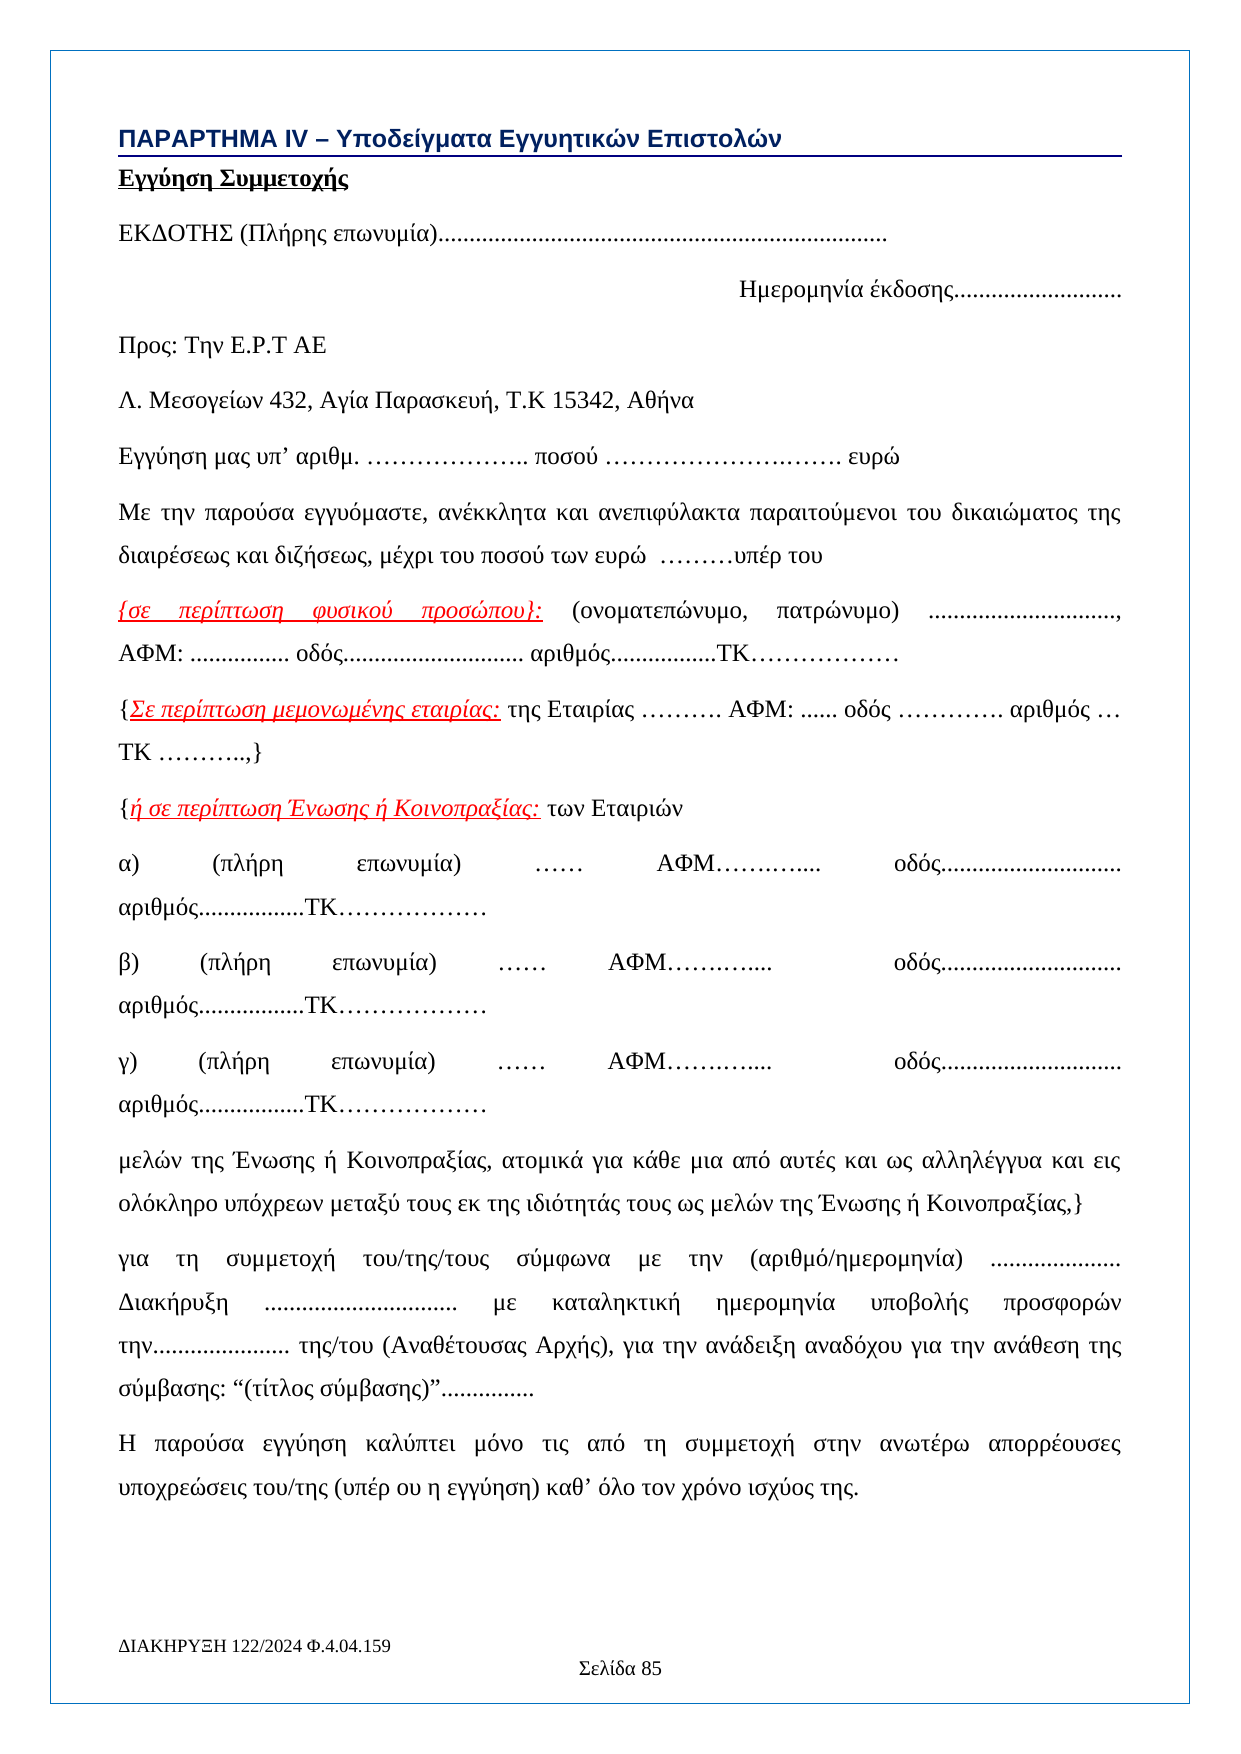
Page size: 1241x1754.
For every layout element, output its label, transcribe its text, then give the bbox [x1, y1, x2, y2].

text ΕΚΔΟΤΗΣ (Πλήρης επωνυμία)........................................................................ [118, 218, 1122, 247]
text {σε περίπτωση φυσικού προσώπου}: (ονοματεπώνυμο, πατρώνυμο) .............................., ΑΦΜ: ................ οδός............................. αριθμός.................ΤΚ……………… [118, 595, 1122, 667]
text {ή σε περίπτωση Ένωσης ή Κοινοπραξίας: των Εταιριών [118, 793, 1122, 822]
text γ) (πλήρη επωνυμία) …… ΑΦΜ…….….... οδός............................. αριθμός.................ΤΚ……………… [118, 1046, 1122, 1118]
text Προς: Την Ε.Ρ.Τ ΑΕ [118, 330, 1122, 358]
text Εγγύηση Συμμετοχής [118, 163, 1122, 192]
text α) (πλήρη επωνυμία) …… ΑΦΜ…….….... οδός............................. αριθμός.................ΤΚ……………… [118, 848, 1122, 920]
subtitle ΠΑΡΑΡΤΗΜΑ ΙV – Υποδείγματα Εγγυητικών Επιστολών [118, 124, 1122, 155]
text Λ. Μεσογείων 432, Αγία Παρασκευή, Τ.Κ 15342, Αθήνα [118, 385, 1122, 414]
text Με την παρούσα εγγυόμαστε, ανέκκλητα και ανεπιφύλακτα παραιτούμενοι του δικαιώματος της διαιρέσεως και διζήσεως, μέχρι του ποσού των ευρώ ………υπέρ του [118, 497, 1122, 568]
text για τη συμμετοχή του/της/τους σύμφωνα με την (αριθμό/ημερομηνία) ..................... Διακήρυξη ............................... με καταληκτική ημερομηνία υποβολής προσφορών την...................... της/του (Αναθέτουσας Αρχής), για την ανάδειξη αναδόχου για την ανάθεση της σύμβασης: “(τίτλος σύμβασης)”............... [118, 1243, 1122, 1402]
text β) (πλήρη επωνυμία) …… ΑΦΜ…….….... οδός............................. αριθμός.................ΤΚ……………… [118, 947, 1122, 1019]
text Η παρούσα εγγύηση καλύπτει μόνο τις από τη συμμετοχή στην ανωτέρω απορρέουσες υποχρεώσεις του/της (υπέρ ου η εγγύηση) καθ’ όλο τον χρόνο ισχύος της. [118, 1428, 1122, 1500]
text Εγγύηση μας υπ’ αριθμ. ……………….. ποσού ………………….……. ευρώ [118, 441, 1122, 470]
text Ημερομηνία έκδοσης........................... [118, 274, 1122, 303]
text {Σε περίπτωση μεμονωμένης εταιρίας: της Εταιρίας ………. ΑΦΜ: ...... οδός …………. αριθμός … ΤΚ ………..,} [118, 694, 1122, 766]
text μελών της Ένωσης ή Κοινοπραξίας, ατομικά για κάθε μια από αυτές και ως αλληλέγγυα και εις ολόκληρο υπόχρεων μεταξύ τους εκ της ιδιότητάς τους ως μελών της Ένωσης ή Κοινοπραξίας,} [118, 1145, 1122, 1217]
